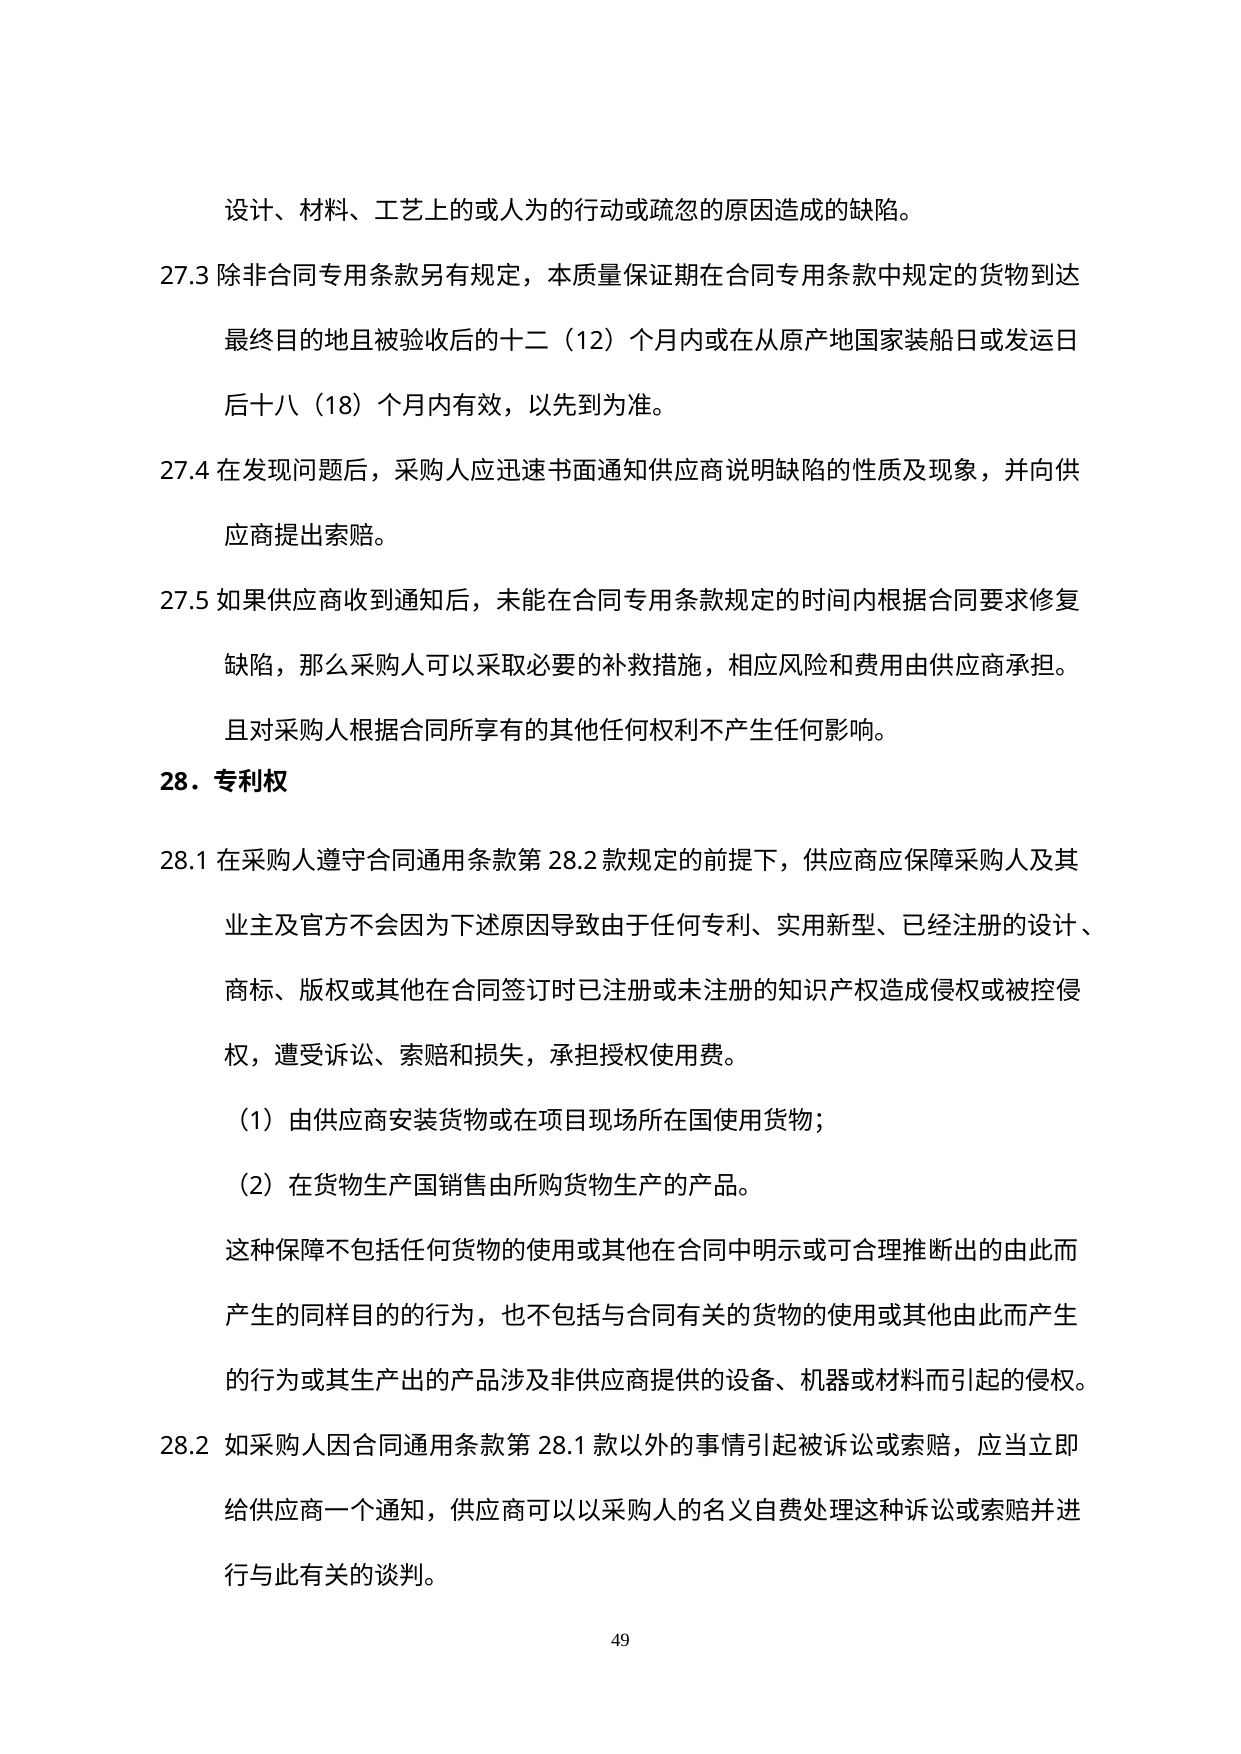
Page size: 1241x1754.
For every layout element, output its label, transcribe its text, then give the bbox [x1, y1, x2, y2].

text 27.5 如果供应商收到通知后，未能在合同专用条款规定的时间内根据合同要求修复缺陷，那么采购人可以采取必要的补救措施，相应风险和费用由供应商承担。且对采购人根据合同所享有的其他任何权利不产生任何影响。 [159, 552, 1081, 747]
text （2）在货物生产国销售由所购货物生产的产品。 [214, 1137, 1081, 1202]
text 这种保障不包括任何货物的使用或其他在合同中明示或可合理推断出的由此而产生的同样目的的行为，也不包括与合同有关的货物的使用或其他由此而产生的行为或其生产出的产品涉及非供应商提供的设备、机器或材料而引起的侵权。 [225, 1202, 1081, 1397]
text 28.2 如采购人因合同通用条款第28.1款以外的事情引起被诉讼或索赔，应当立即给供应商一个通知，供应商可以以采购人的名义自费处理这种诉讼或索赔并进行与此有关的谈判。 [159, 1397, 1081, 1592]
text 28.1 在采购人遵守合同通用条款第28.2款规定的前提下，供应商应保障采购人及其业主及官方不会因为下述原因导致由于任何专利、实用新型、已经注册的设计、商标、版权或其他在合同签订时已注册或未注册的知识产权造成侵权或被控侵权，遭受诉讼、索赔和损失，承担授权使用费。 [159, 812, 1081, 1072]
text 28．专利权 [159, 747, 1081, 812]
text 27.4 在发现问题后，采购人应迅速书面通知供应商说明缺陷的性质及现象，并向供应商提出索赔。 [159, 422, 1081, 552]
text （1）由供应商安装货物或在项目现场所在国使用货物； [214, 1072, 1081, 1137]
text 27.3 除非合同专用条款另有规定，本质量保证期在合同专用条款中规定的货物到达最终目的地且被验收后的十二（12）个月内或在从原产地国家装船日或发运日后十八（18）个月内有效，以先到为准。 [159, 227, 1081, 422]
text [159, 162, 1081, 227]
